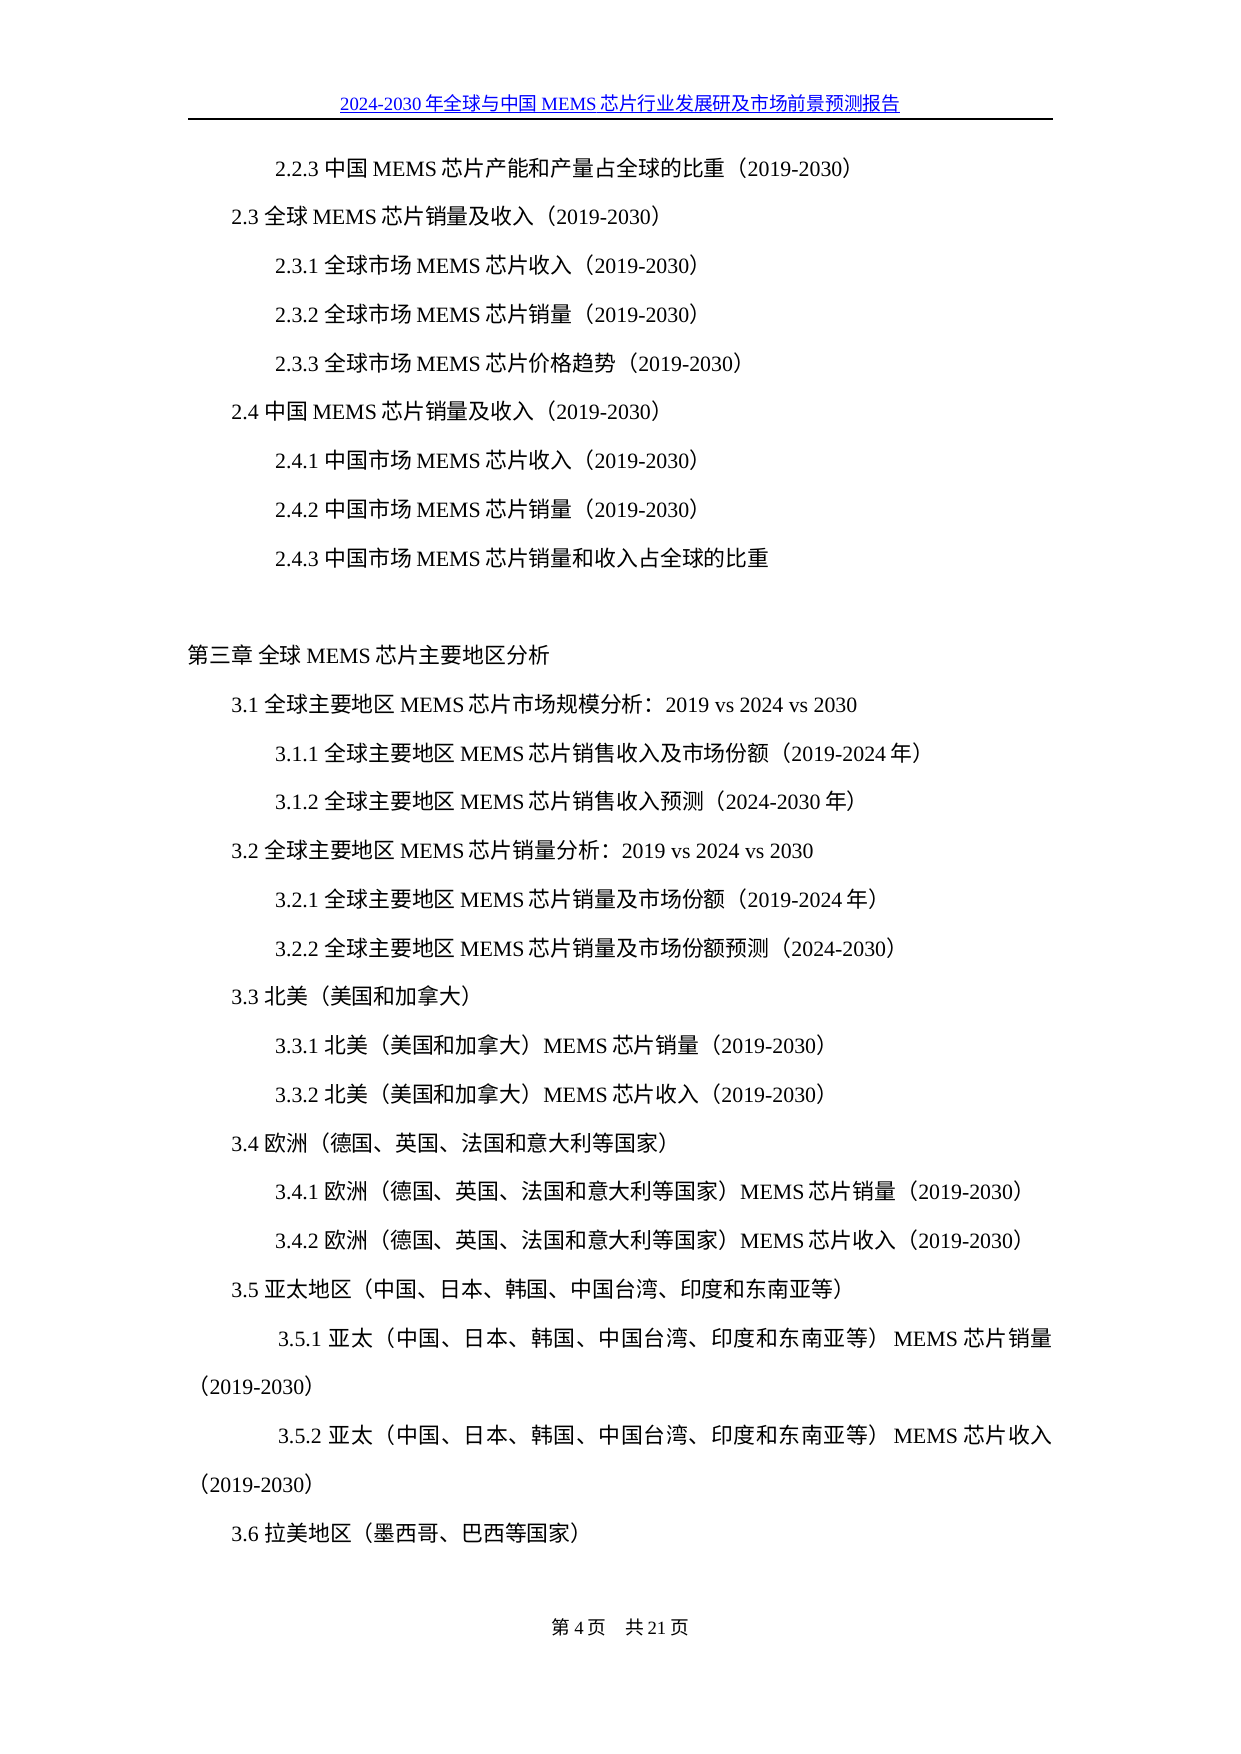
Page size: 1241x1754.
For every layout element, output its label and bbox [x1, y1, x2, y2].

text [187, 150, 1053, 1548]
